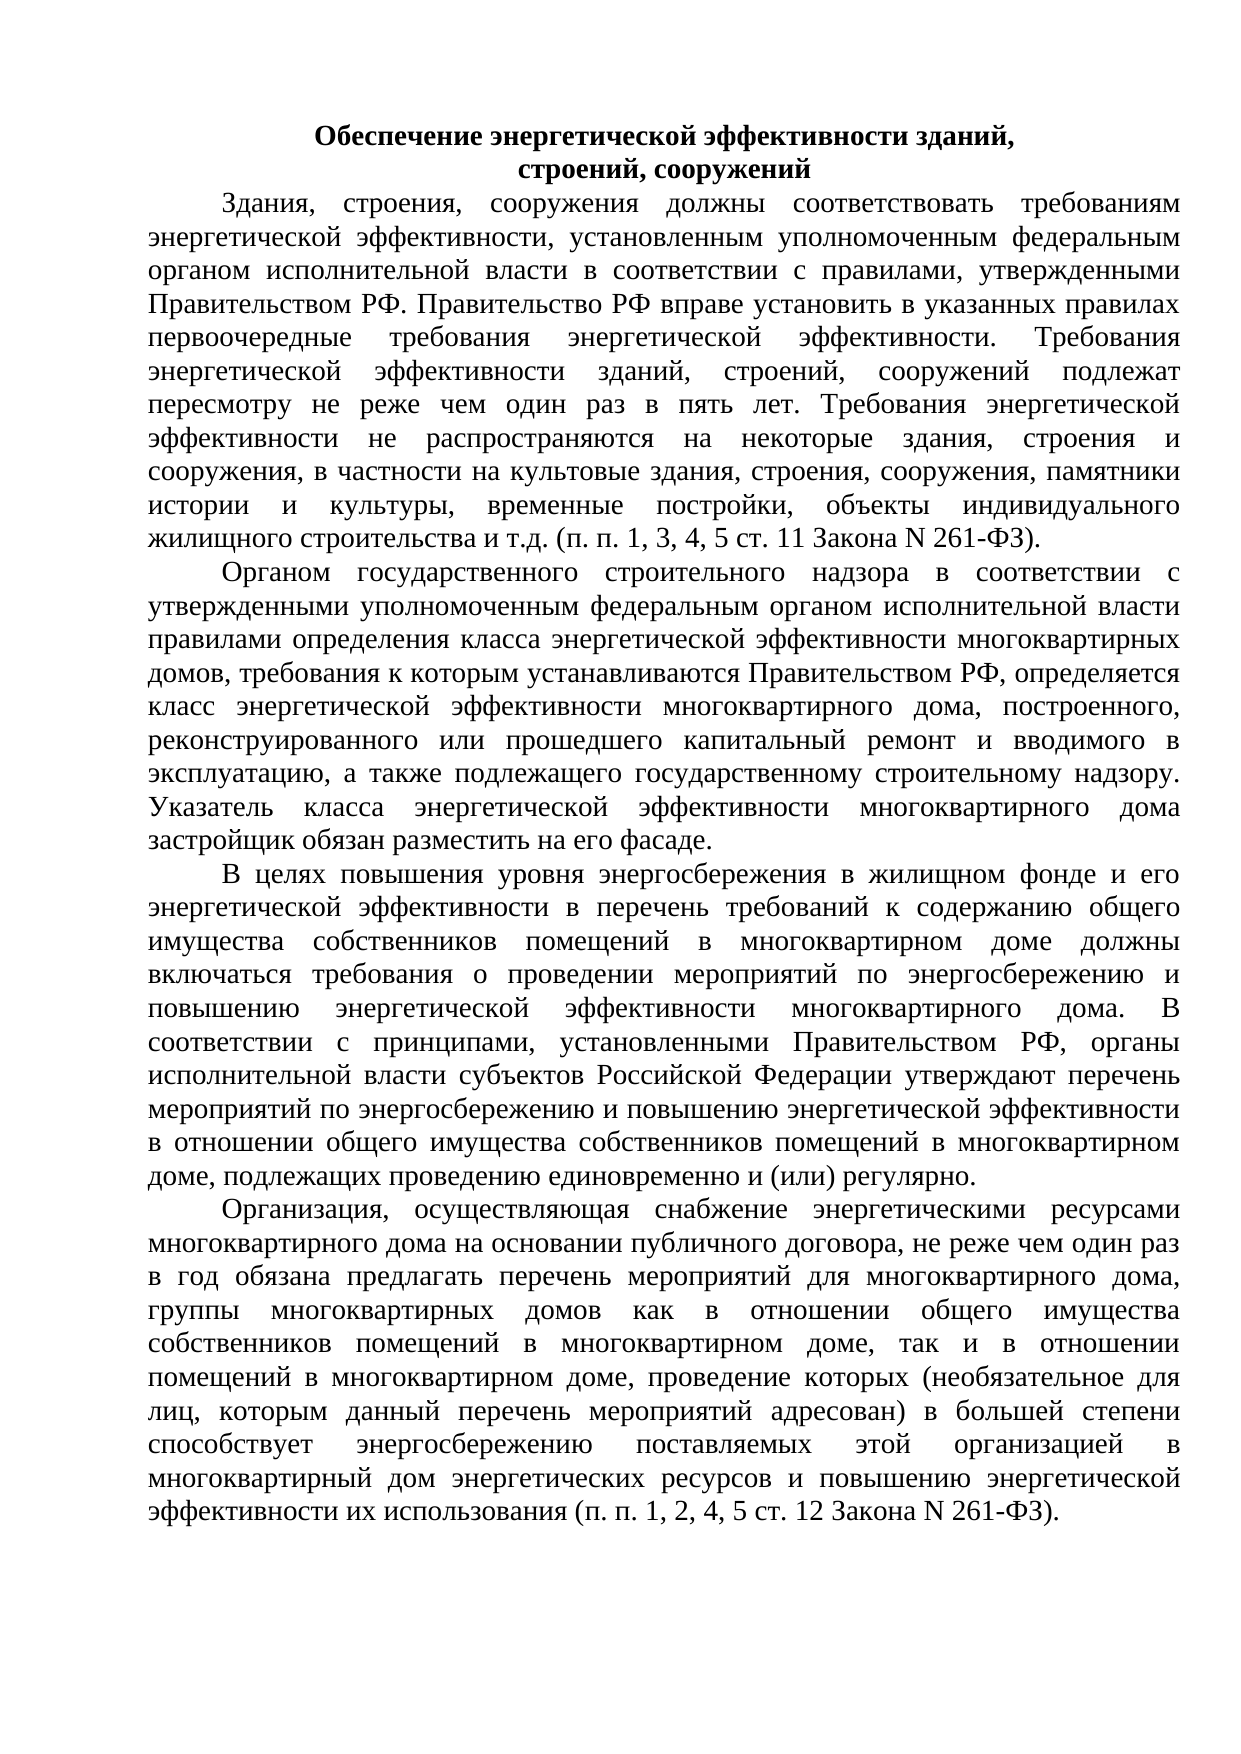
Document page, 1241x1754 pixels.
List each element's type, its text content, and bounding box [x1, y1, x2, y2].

text Организация, осуществляющая снабжение энергетическими ресурсами многоквартирного дома на основании публичного договора, не реже чем один раз в год обязана предлагать перечень мероприятий для многоквартирного дома, группы многоквартирных домов как в отношении общего имущества собственников помещений в многоквартирном доме, так и в отношении помещений в многоквартирном доме, проведение которых (необязательное для лиц, которым данный перечень мероприятий адресован) в большей степени способствует энергосбережению поставляемых этой организацией в многоквартирный дом энергетических ресурсов и повышению энергетической эффективности их использования (п. п. 1, 2, 4, 5 ст. 12 Закона N 261-ФЗ). [148, 1191, 1181, 1527]
text строений, сооружений [148, 152, 1181, 185]
text Здания, строения, сооружения должны соответствовать требованиям энергетической эффективности, установленным уполномоченным федеральным органом исполнительной власти в соответствии с правилами, утвержденными Правительством РФ. Правительство РФ вправе установить в указанных правилах первоочередные требования энергетической эффективности. Требования энергетической эффективности зданий, строений, сооружений подлежат пересмотру не реже чем один раз в пять лет. Требования энергетической эффективности не распространяются на некоторые здания, строения и сооружения, в частности на культовые здания, строения, сооружения, памятники истории и культуры, временные постройки, объекты индивидуального жилищного строительства и т.д. (п. п. 1, 3, 4, 5 ст. 11 Закона N 261-ФЗ). [148, 185, 1181, 554]
text Органом государственного строительного надзора в соответствии с утвержденными уполномоченным федеральным органом исполнительной власти правилами определения класса энергетической эффективности многоквартирных домов, требования к которым устанавливаются Правительством РФ, определяется класс энергетической эффективности многоквартирного дома, построенного, реконструированного или прошедшего капитальный ремонт и вводимого в эксплуатацию, а также подлежащего государственному строительному надзору. Указатель класса энергетической эффективности многоквартирного дома застройщик обязан разместить на его фасаде. [148, 554, 1181, 856]
text Обеспечение энергетической эффективности зданий, [148, 118, 1181, 152]
text В целях повышения уровня энергосбережения в жилищном фонде и его энергетической эффективности в перечень требований к содержанию общего имущества собственников помещений в многоквартирном доме должны включаться требования о проведении мероприятий по энергосбережению и повышению энергетической эффективности многоквартирного дома. В соответствии с принципами, установленными Правительством РФ, органы исполнительной власти субъектов Российской Федерации утверждают перечень мероприятий по энергосбережению и повышению энергетической эффективности в отношении общего имущества собственников помещений в многоквартирном доме, подлежащих проведению единовременно и (или) регулярно. [148, 856, 1181, 1191]
